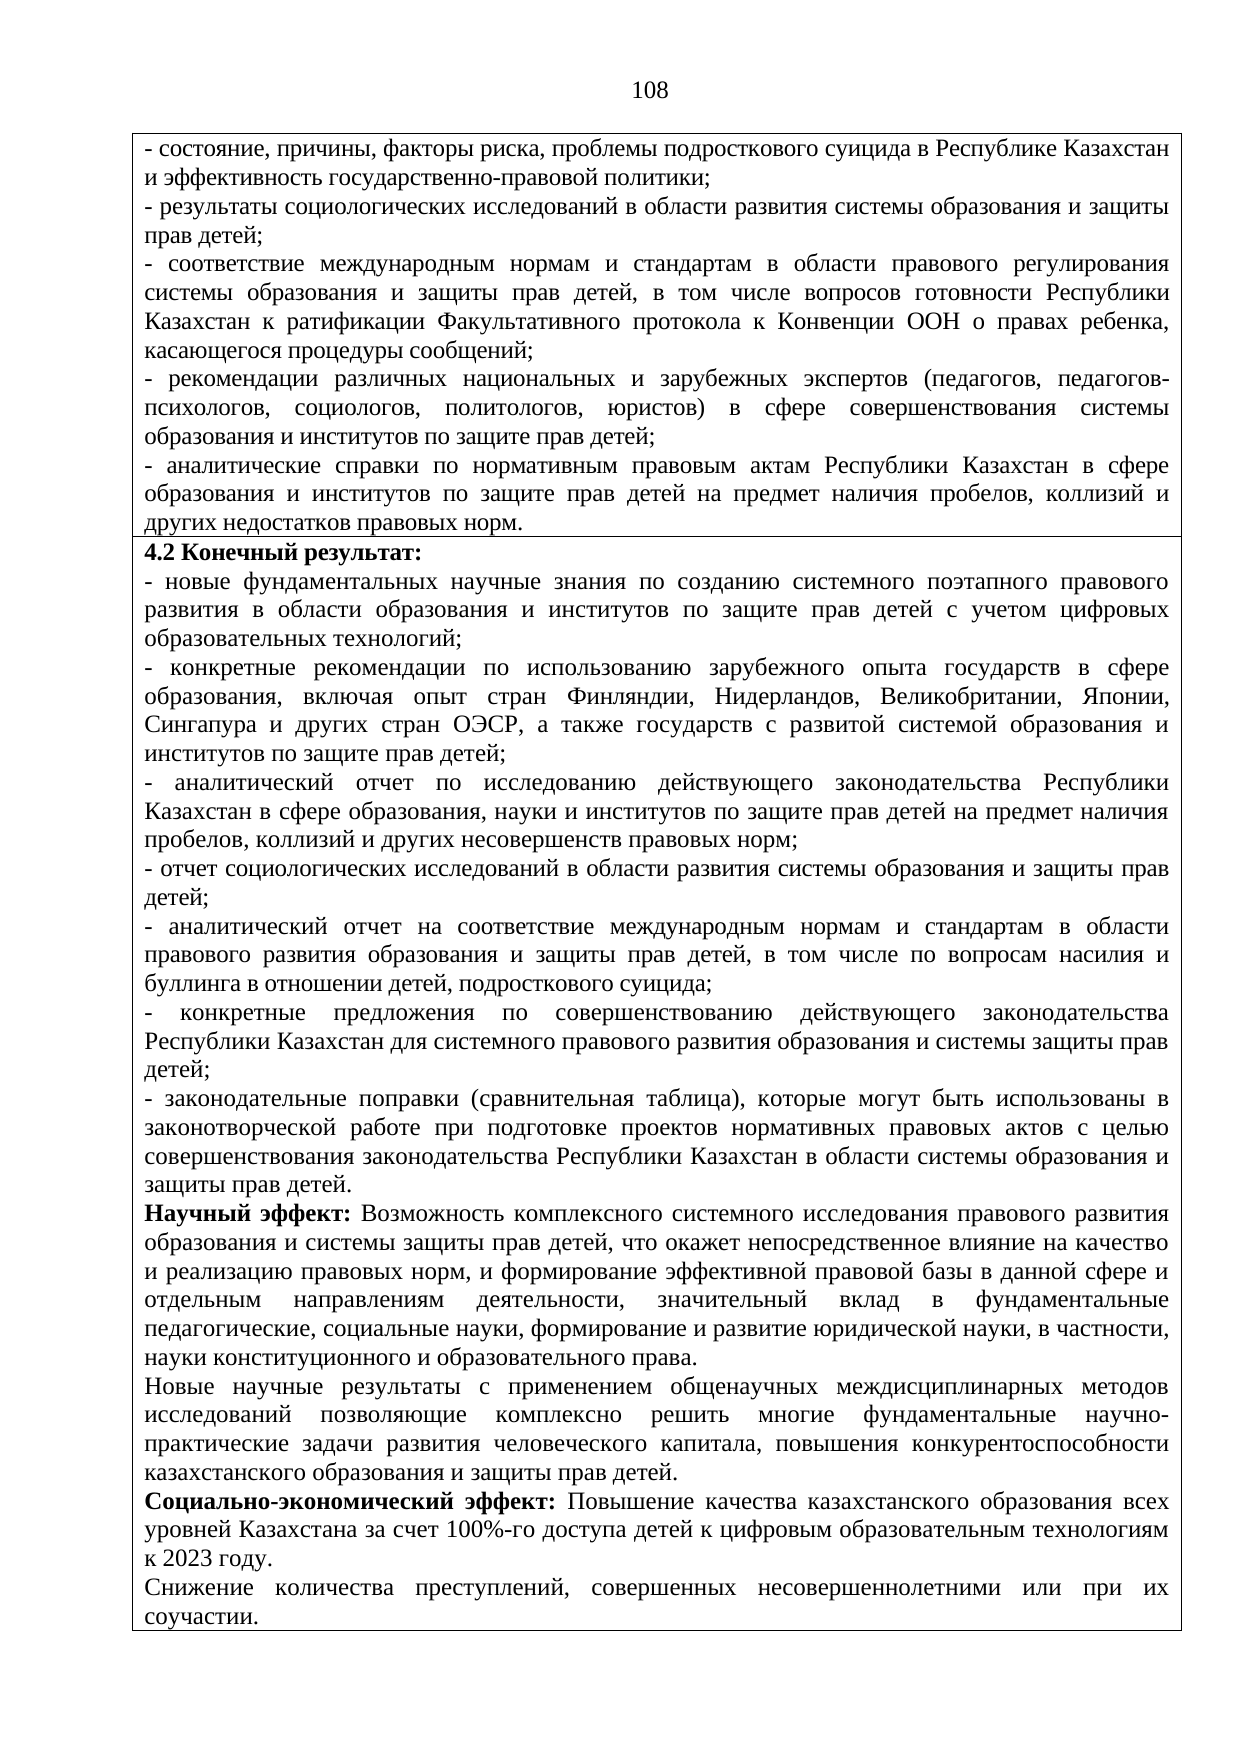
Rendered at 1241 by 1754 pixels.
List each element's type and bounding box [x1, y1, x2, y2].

table_cell [133, 537, 1181, 1629]
table_cell [133, 134, 1181, 536]
